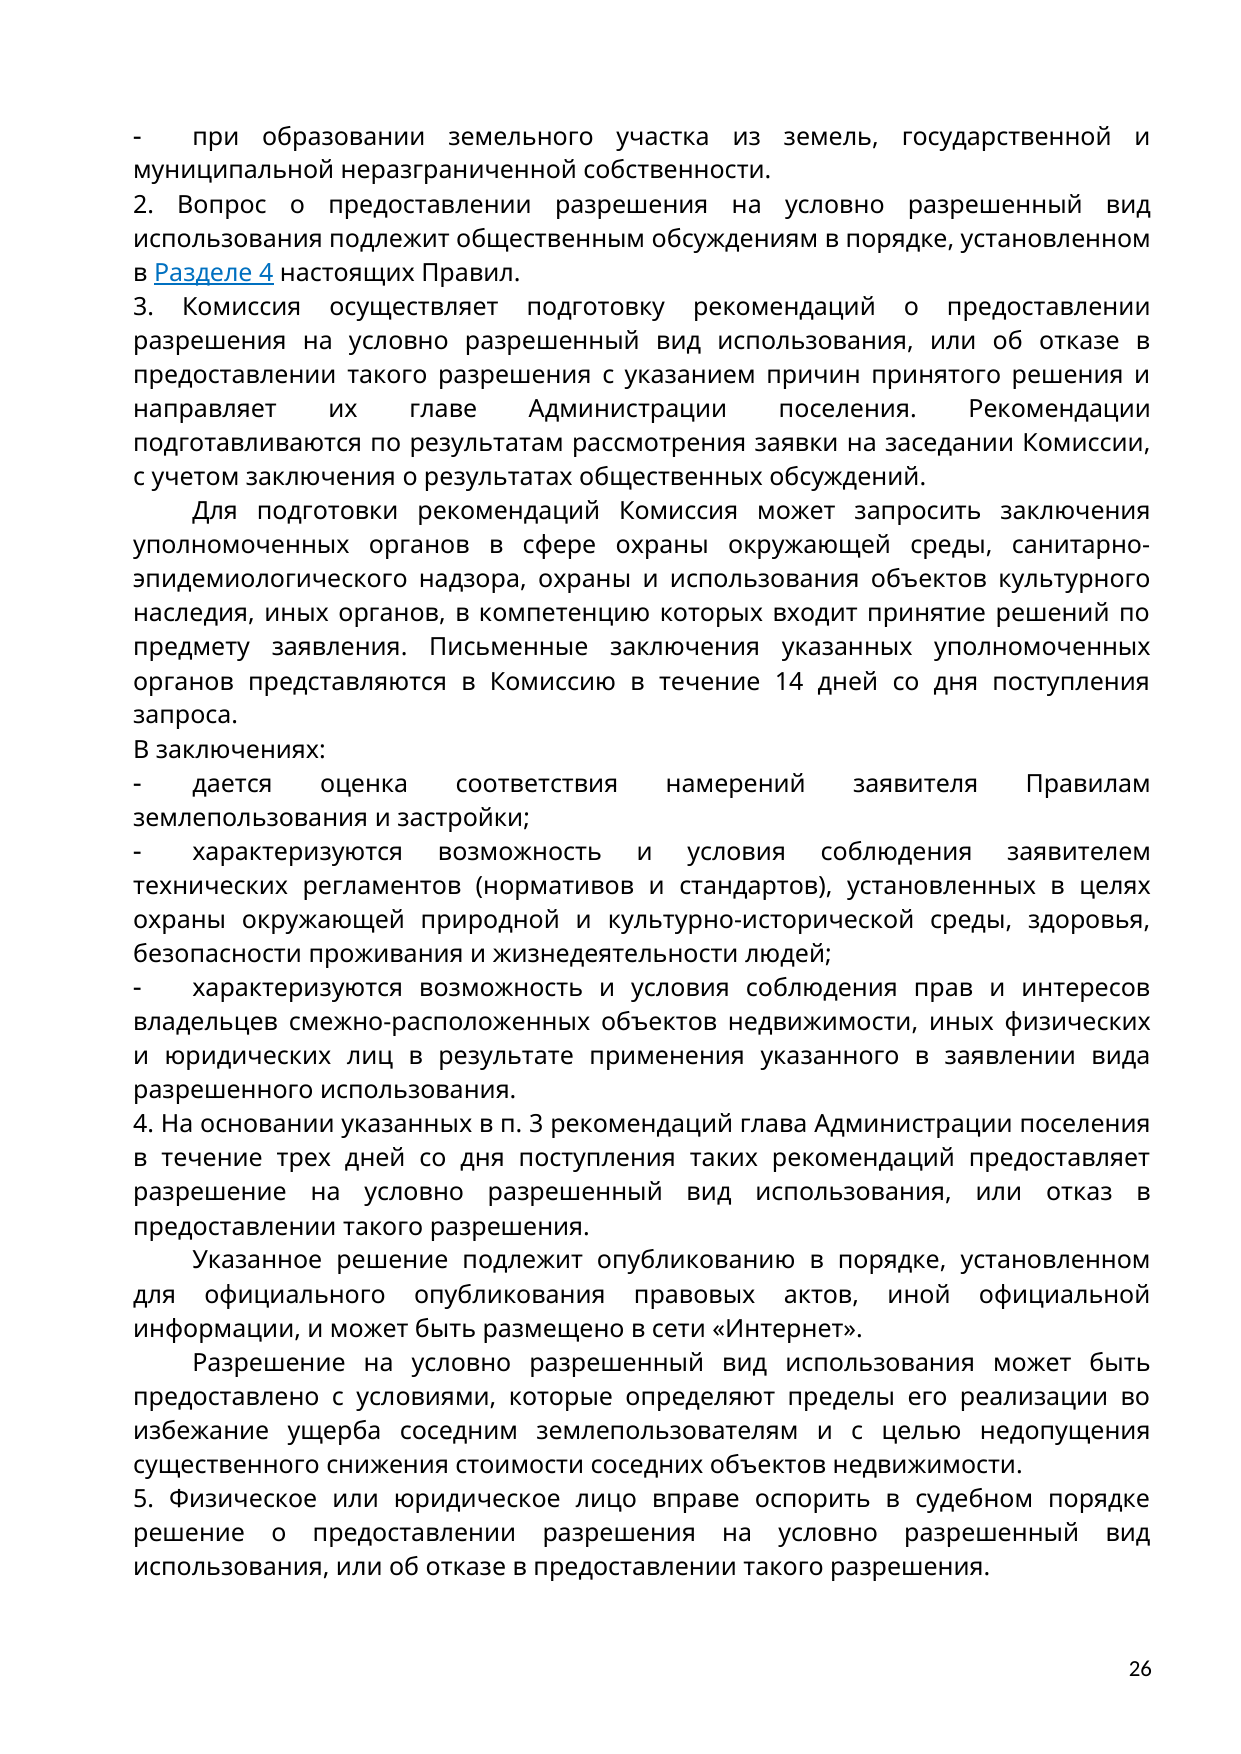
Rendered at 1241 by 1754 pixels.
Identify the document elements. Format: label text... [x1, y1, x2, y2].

list характеризуются возможность и условия соблюдения заявителем технических регламентов (нормативов и стандартов), установленных в целях охраны окружающей природной и культурно-исторической среды, здоровья, безопасности проживания и жизнедеятельности людей; [133, 833, 1152, 970]
text В заключениях: [133, 731, 1152, 765]
list характеризуются возможность и условия соблюдения прав и интересов владельцев смежно-расположенных объектов недвижимости, иных физических и юридических лиц в результате применения указанного в заявлении вида разрешенного использования. [133, 970, 1152, 1106]
text 5. Физическое или юридическое лицо вправе оспорить в судебном порядке решение о предоставлении разрешения на условно разрешенный вид использования, или об отказе в предоставлении такого разрешения. [133, 1481, 1152, 1583]
list дается оценка соответствия намерений заявителя Правилам землепользования и застройки; [133, 765, 1152, 833]
text Указанное решение подлежит опубликованию в порядке, установленном для официального опубликования правовых актов, иной официальной информации, и может быть размещено в сети «Интернет». [133, 1242, 1152, 1344]
text 3. Комиссия осуществляет подготовку рекомендаций о предоставлении разрешения на условно разрешенный вид использования, или об отказе в предоставлении такого разрешения с указанием причин принятого решения и направляет их главе Администрации поселения. Рекомендации подготавливаются по результатам рассмотрения заявки на заседании Комиссии, с учетом заключения о результатах общественных обсуждений. [133, 288, 1152, 493]
text 4. На основании указанных в п. 3 рекомендаций глава Администрации поселения в течение трех дней со дня поступления таких рекомендаций предоставляет разрешение на условно разрешенный вид использования, или отказ в предоставлении такого разрешения. [133, 1106, 1152, 1242]
text Разрешение на условно разрешенный вид использования может быть предоставлено с условиями, которые определяют пределы его реализации во избежание ущерба соседним землепользователям и с целью недопущения существенного снижения стоимости соседних объектов недвижимости. [133, 1344, 1152, 1481]
list при образовании земельного участка из земель, государственной и муниципальной неразграниченной собственности. [133, 118, 1152, 186]
text 2. Вопрос о предоставлении разрешения на условно разрешенный вид использования подлежит общественным обсуждениям в порядке, установленном в Разделе 4 настоящих Правил. [133, 186, 1152, 288]
text Для подготовки рекомендаций Комиссия может запросить заключения уполномоченных органов в сфере охраны окружающей среды, санитарно-эпидемиологического надзора, охраны и использования объектов культурного наследия, иных органов, в компетенцию которых входит принятие решений по предмету заявления. Письменные заключения указанных уполномоченных органов представляются в Комиссию в течение 14 дней со дня поступления запроса. [133, 493, 1152, 731]
